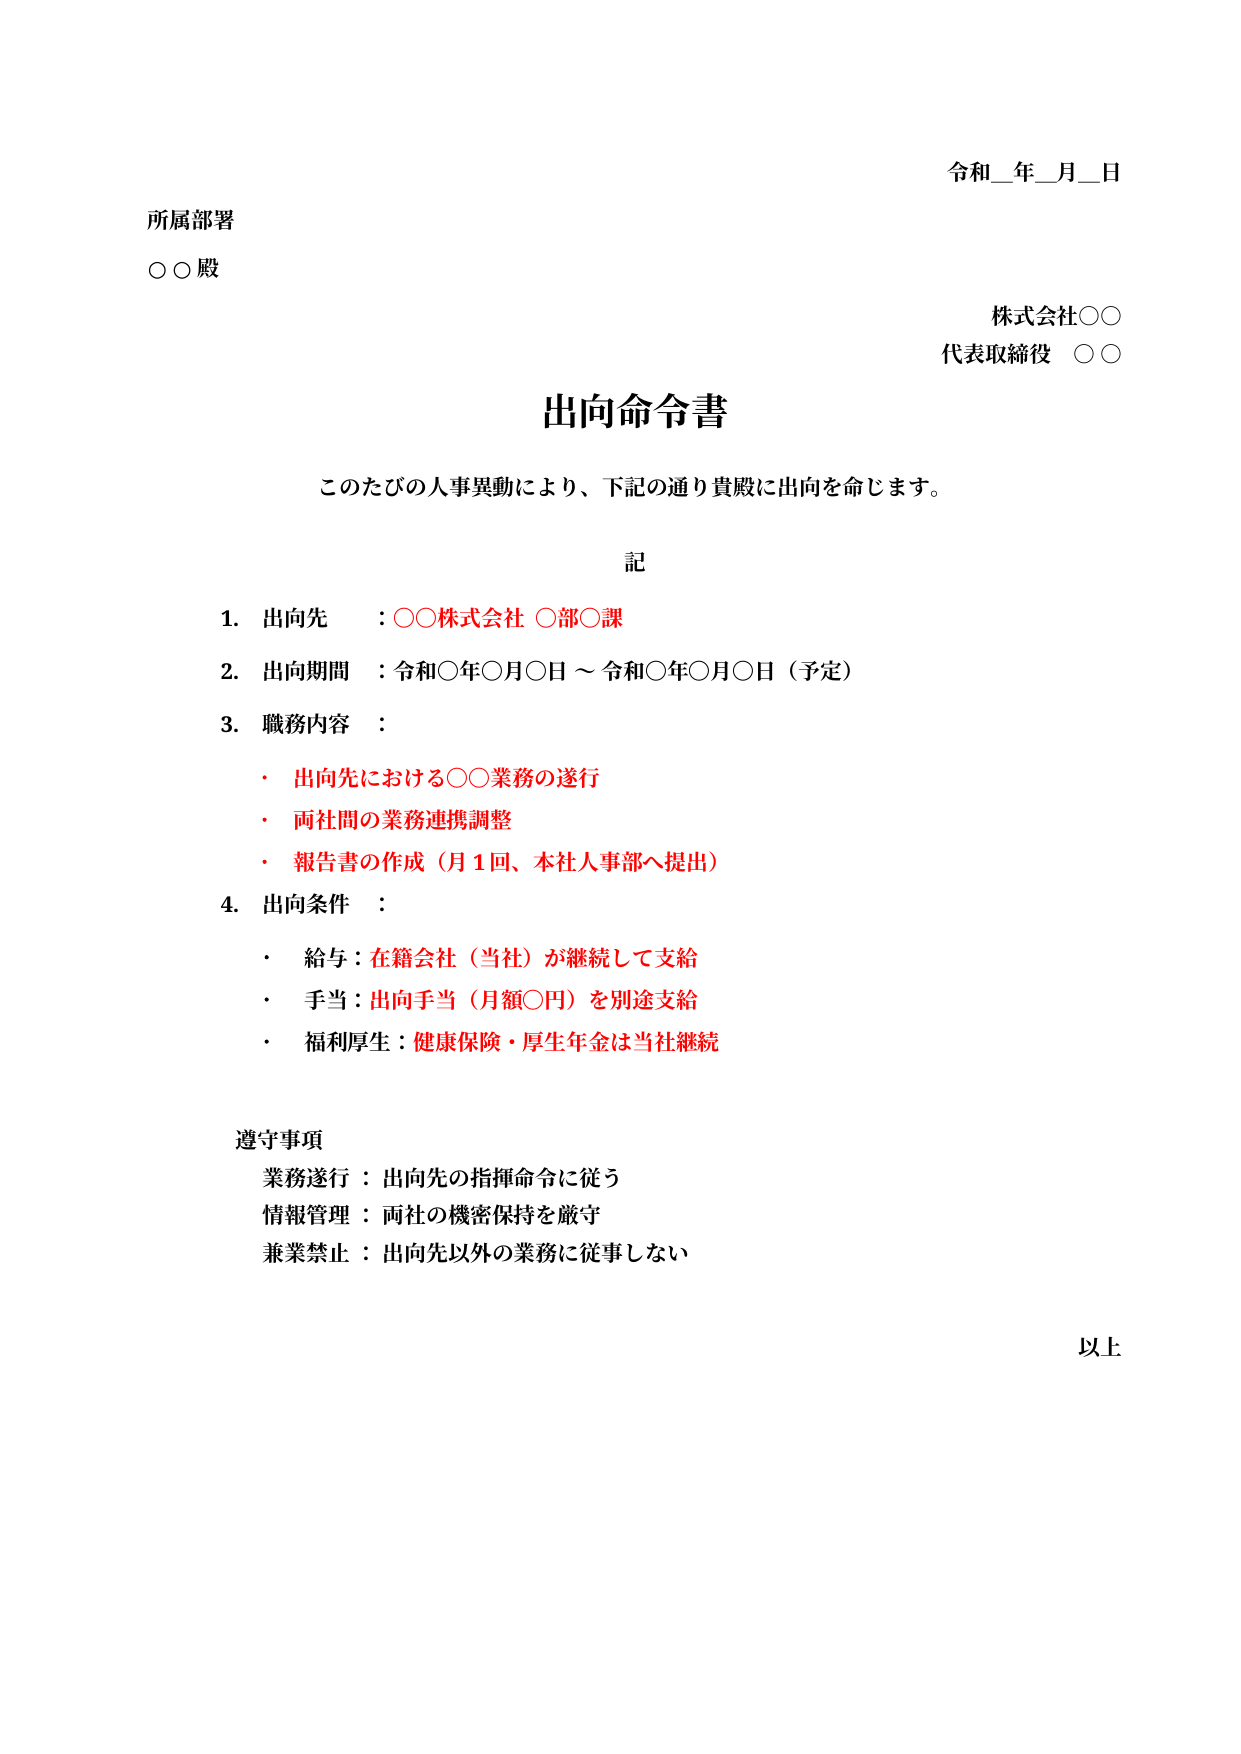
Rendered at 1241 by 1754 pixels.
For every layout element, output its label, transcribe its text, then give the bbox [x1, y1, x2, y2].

text 出向命令書 [148, 371, 1122, 446]
list 手当：出向手当（月額〇円）を別途支給 [262, 980, 1122, 1017]
list 出向期間 ：令和〇年〇月〇日 〜 令和〇年〇月〇日（予定） [221, 652, 1122, 689]
list 報告書の作成（月1回、本社人事部へ提出） [260, 842, 1122, 880]
text 令和＿年＿月＿日 [148, 152, 1122, 190]
list 職務内容 ： [221, 705, 1122, 742]
text 情報管理 ： 両社の機密保持を厳守 [262, 1196, 1122, 1233]
text 所属部署 [148, 200, 1122, 238]
text ○ ○ 殿 [148, 248, 1122, 286]
text 兼業禁止 ： 出向先以外の業務に従事しない [262, 1233, 1122, 1308]
text 以上 [148, 1327, 1122, 1364]
list 両社間の業務連携調整 [260, 800, 1122, 838]
list 出向先における〇〇業務の遂行 [260, 758, 1122, 796]
text 株式会社○○ [148, 296, 1122, 334]
list 福利厚生：健康保険・厚生年金は当社継続 [262, 1022, 1122, 1060]
list 給与：在籍会社（当社）が継続して支給 [262, 938, 1122, 975]
list 出向条件 ： [221, 884, 1122, 922]
subtitle 記 [148, 542, 1122, 579]
list 出向先 ：〇〇株式会社 〇部〇課 [221, 598, 1122, 636]
text 遵守事項 [148, 1121, 1122, 1158]
subtitle このたびの人事異動により、下記の通り貴殿に出向を命じます。 [148, 467, 1122, 504]
text 代表取締役 ○ ○ [148, 334, 1122, 371]
text 業務遂行 ： 出向先の指揮命令に従う [262, 1158, 1122, 1196]
